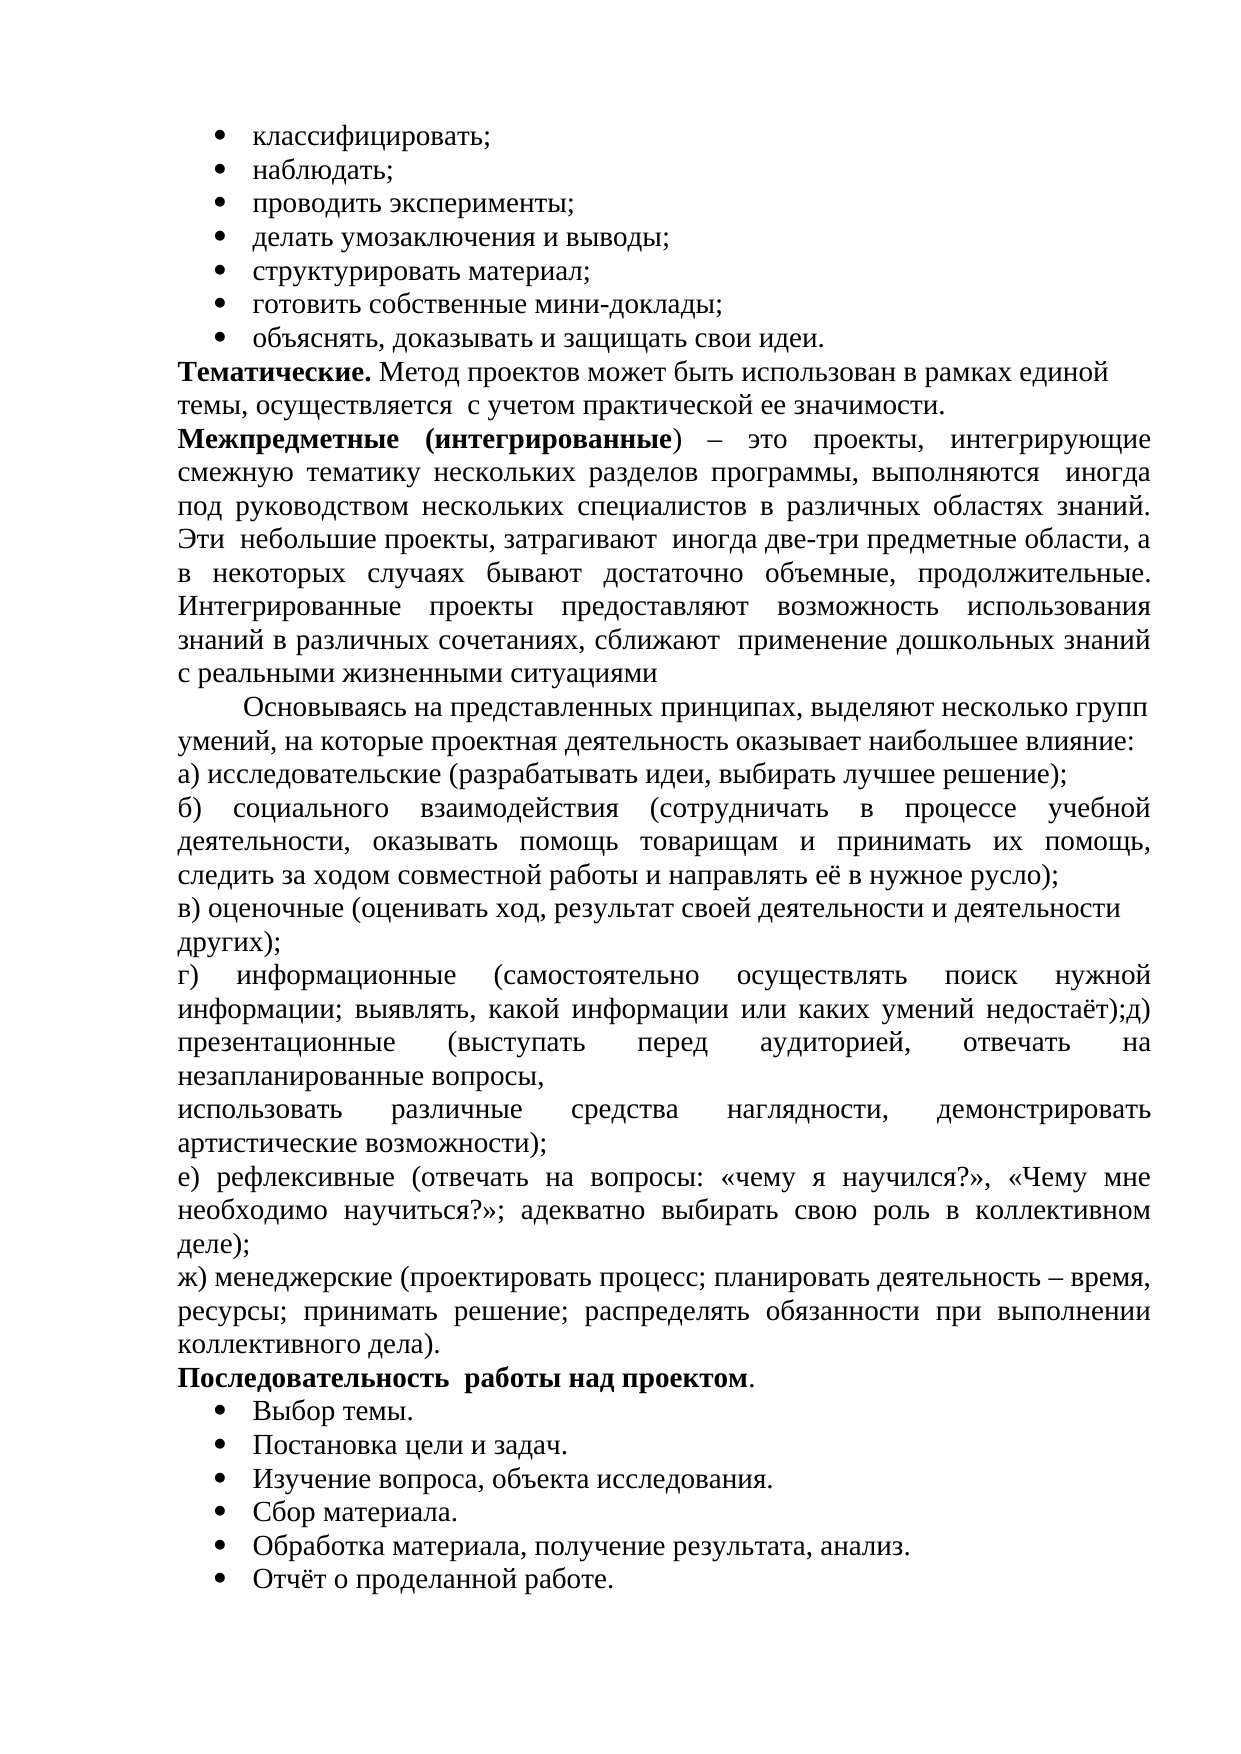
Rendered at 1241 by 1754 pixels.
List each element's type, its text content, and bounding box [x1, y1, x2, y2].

text в) оценочные (оценивать ход, результат своей деятельности и деятельности других); [177, 890, 1152, 957]
list Постановка цели и задач. [215, 1427, 1152, 1461]
text использовать различные средства наглядности, демонстрировать артистические возможности); [177, 1092, 1152, 1159]
text ж) менеджерские (проектировать процесс; планировать деятельность – время, ресурсы; принимать решение; распределять обязанности при выполнении коллективного дела). [177, 1259, 1152, 1360]
list Отчёт о проделанной работе. [215, 1562, 1152, 1595]
list структурировать материал; [215, 253, 1152, 286]
list Изучение вопроса, объекта исследования. [215, 1461, 1152, 1494]
list Обработка материала, получение результата, анализ. [215, 1528, 1152, 1562]
text е) рефлексивные (отвечать на вопросы: «чему я научился?», «Чему мне необходимо научиться?»; адекватно выбирать свою роль в коллективном деле); [177, 1159, 1152, 1259]
list объяснять, доказывать и защищать свои идеи. [215, 320, 1152, 354]
text Основываясь на представленных принципах, выделяют несколько групп умений, на которые проектная деятельность оказывает наибольшее влияние: а) исследовательские (разрабатывать идеи, выбирать лучшее решение); [177, 689, 1152, 790]
list наблюдать; [215, 152, 1152, 185]
list проводить эксперименты; [215, 185, 1152, 219]
text Межпредметные (интегрированные) – это проекты, интегрирующие смежную тематику нескольких разделов программы, выполняются иногда под руководством нескольких специалистов в различных областях знаний. Эти небольшие проекты, затрагивают иногда две-три предметные области, а в некоторых случаях бывают достаточно объемные, продолжительные. Интегрированные проекты предоставляют возможность использования знаний в различных сочетаниях, сближают применение дошкольных знаний с реальными жизненными ситуациями [177, 421, 1152, 689]
text Последовательность работы над проектом. [177, 1360, 1152, 1393]
list Выбор темы. [215, 1393, 1152, 1427]
list классифицировать; [215, 118, 1152, 152]
list делать умозаключения и выводы; [215, 219, 1152, 253]
text б) социального взаимодействия (сотрудничать в процессе учебной деятельности, оказывать помощь товарищам и принимать их помощь, следить за ходом совместной работы и направлять её в нужное русло); [177, 790, 1152, 890]
text г) информационные (самостоятельно осуществлять поиск нужной информации; выявлять, какой информации или каких умений недостаёт);д) презентационные (выступать перед аудиторией, отвечать на незапланированные вопросы, [177, 957, 1152, 1092]
list готовить собственные мини-доклады; [215, 286, 1152, 320]
list Сбор материала. [215, 1494, 1152, 1528]
text Тематические. Метод проектов может быть использован в рамках единой темы, осуществляется с учетом практической ее значимости. [177, 354, 1152, 421]
